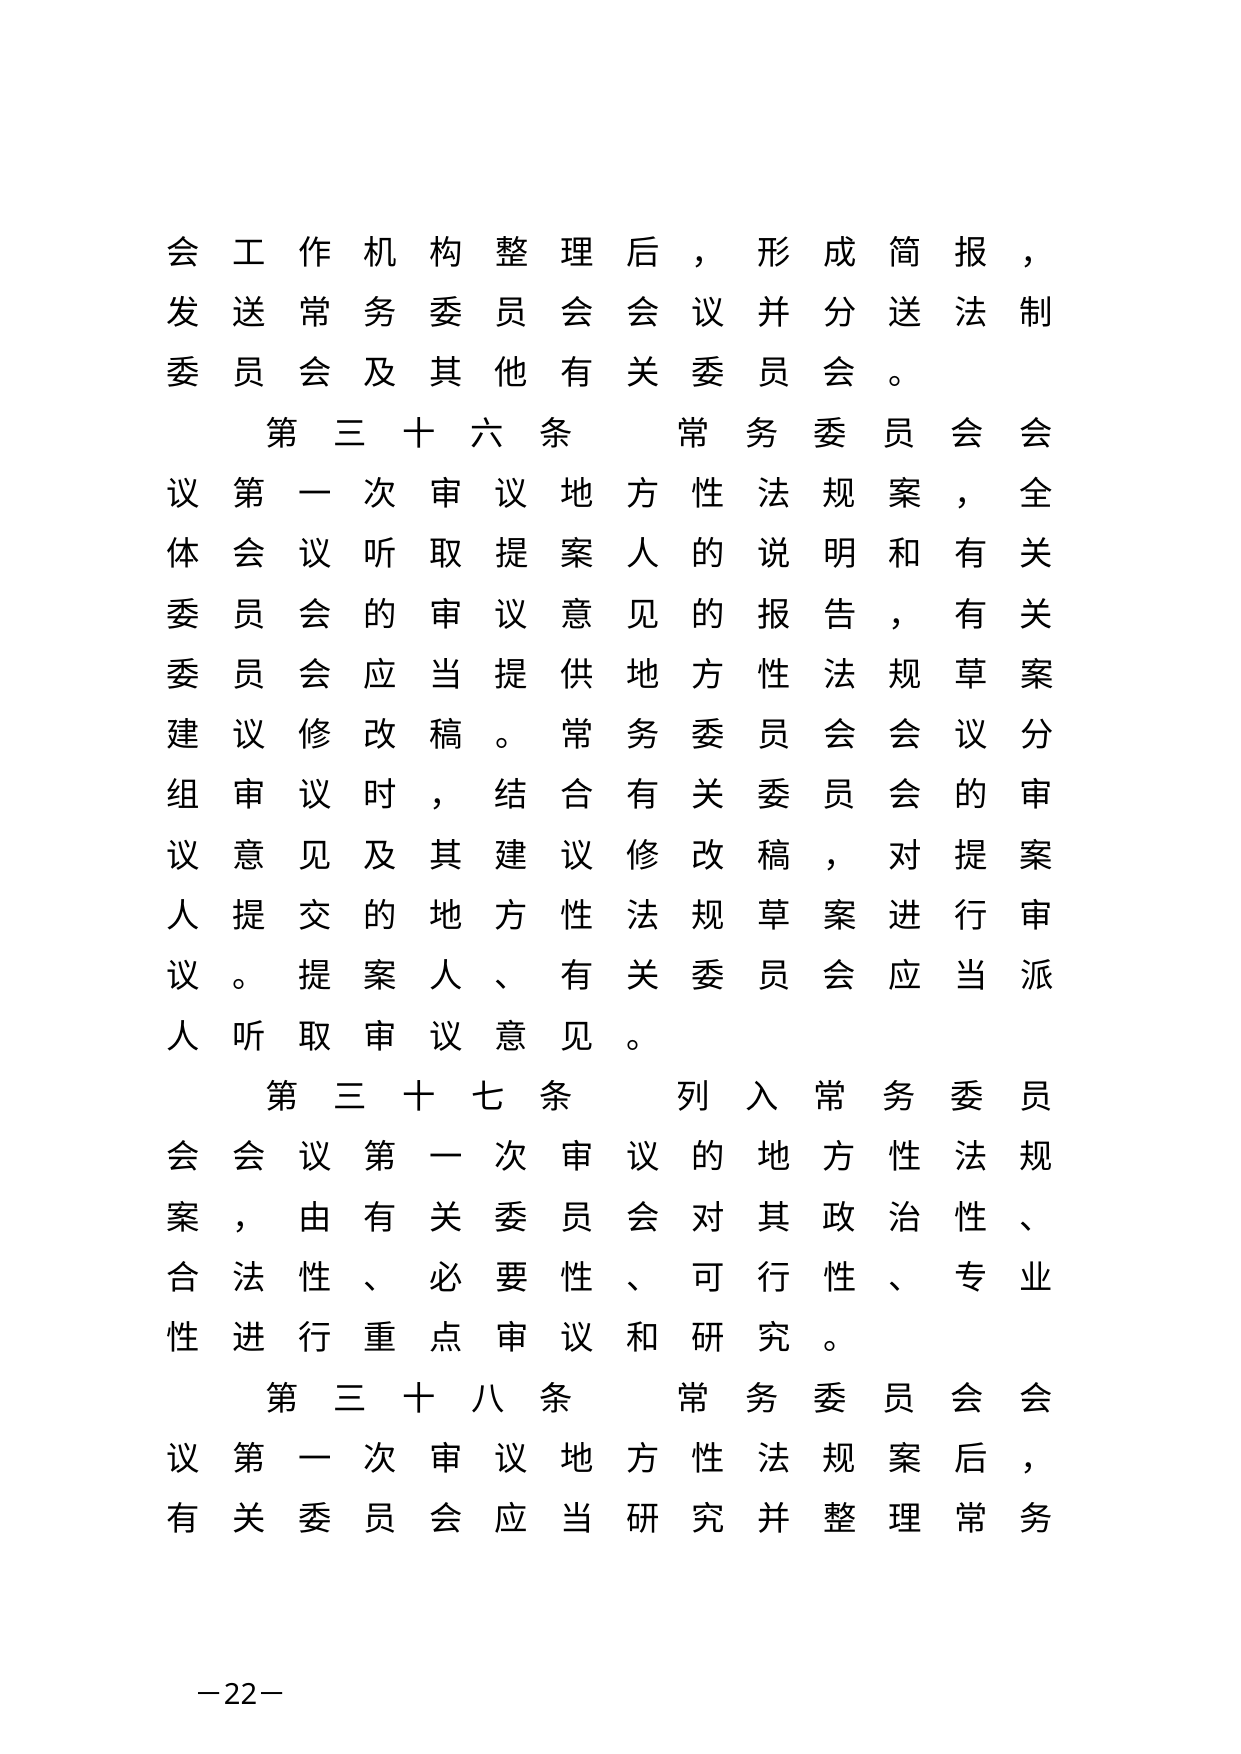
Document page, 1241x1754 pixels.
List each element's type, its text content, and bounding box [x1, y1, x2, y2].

text 第三十七条 列入常务委员会会议第一次审议的地方性法规案，由有关委员会对其政治性、合法性、必要性、可行性、专业性进行重点审议和研究。 [167, 1064, 1085, 1365]
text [167, 219, 1085, 400]
text 第三十六条 常务委员会会议第一次审议地方性法规案，全体会议听取提案人的说明和有关委员会的审议意见的报告，有关委员会应当提供地方性法规草案建议修改稿。常务委员会会议分组审议时，结合有关委员会的审议意见及其建议修改稿，对提案人提交的地方性法规草案进行审议。提案人、有关委员会应当派人听取审议意见。 [167, 400, 1085, 1064]
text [167, 1365, 1085, 1546]
